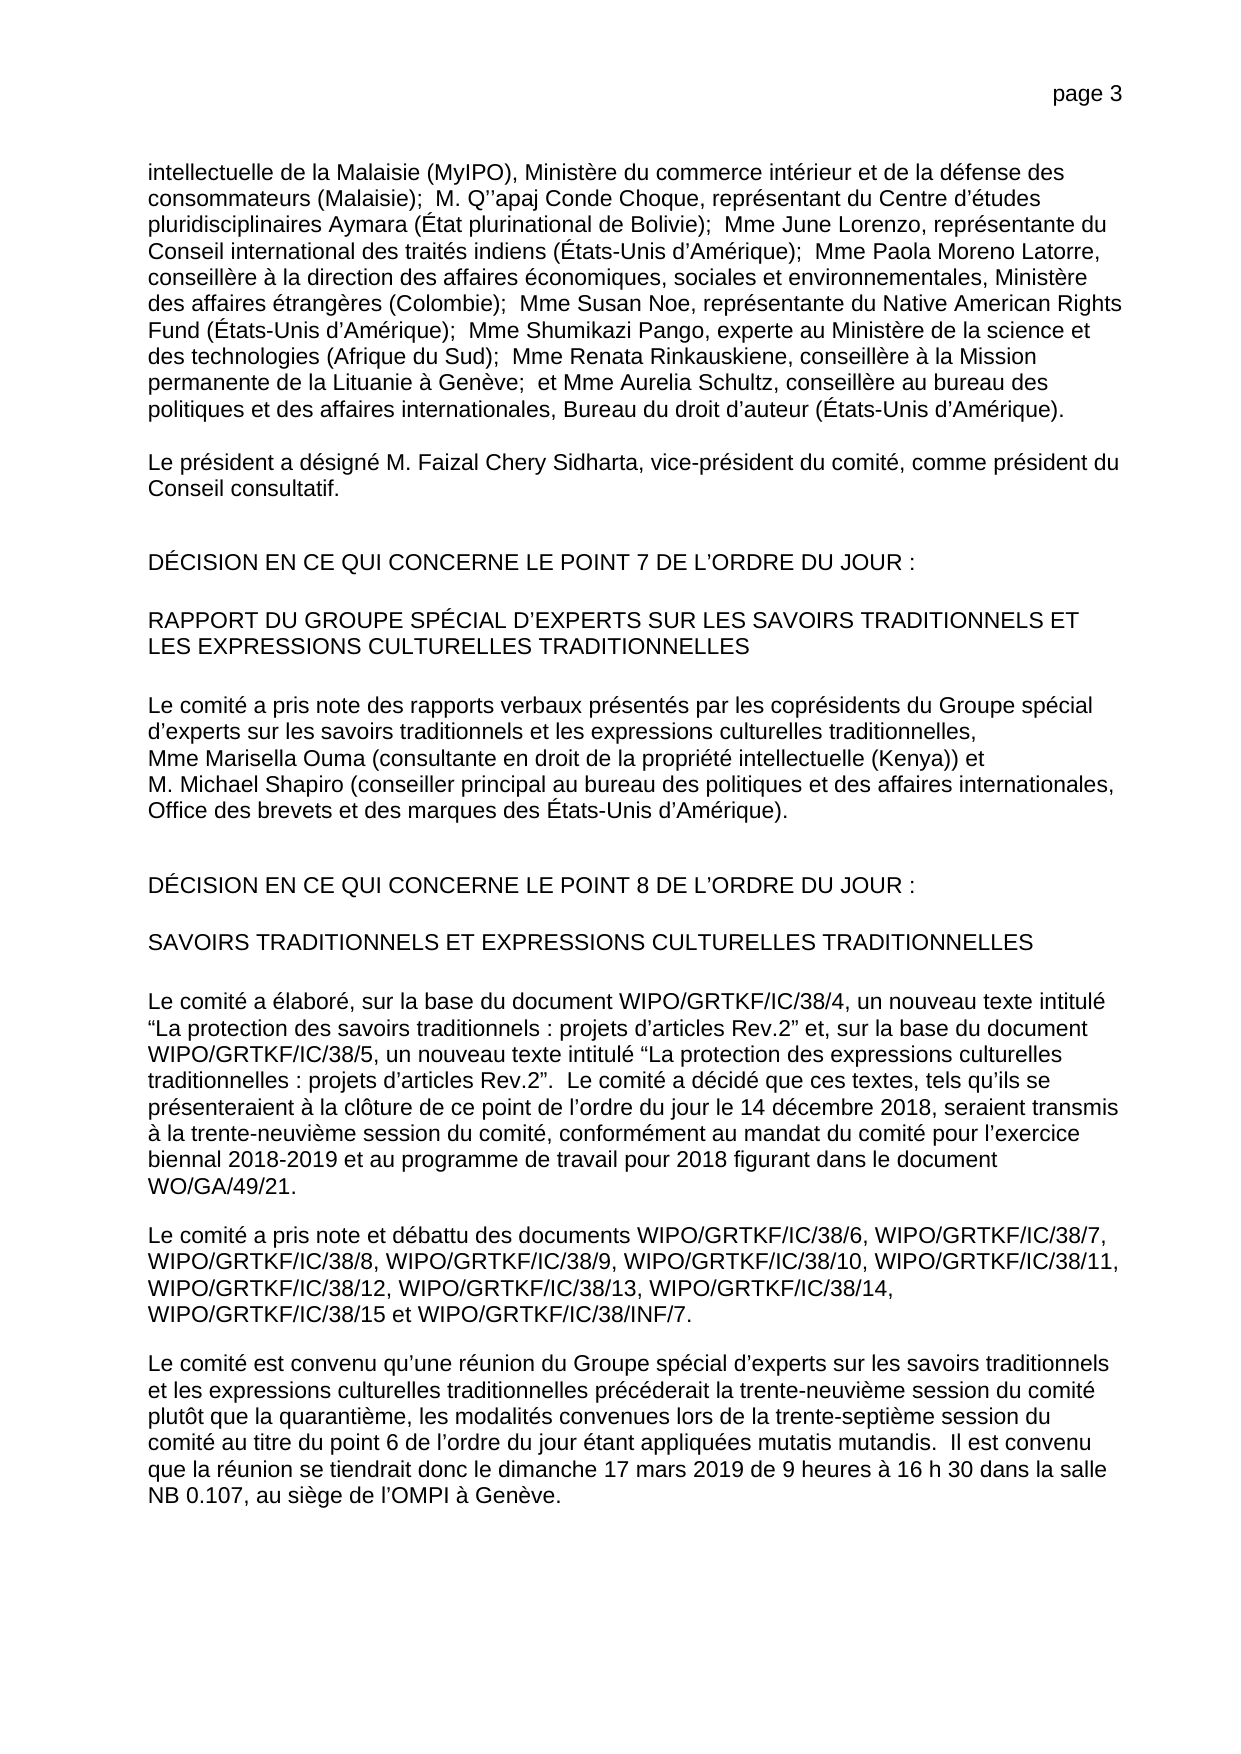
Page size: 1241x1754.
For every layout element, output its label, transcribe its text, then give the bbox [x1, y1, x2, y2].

list Le comité a élaboré, sur la base du document WIPO/GRTKF/IC/38/4, un nouveau texte intitulé “La protection des savoirs traditionnels : projets d’articles Rev.2” et, sur la base du document WIPO/GRTKF/IC/38/5, un nouveau texte intitulé “La protection des expressions culturelles traditionnelles : projets d’articles Rev.2”. Le comité a décidé que ces textes, tels qu’ils se présenteraient à la clôture de ce point de l’ordre du jour le 14 décembre 2018, seraient transmis à la trente-neuvième session du comité, conformément au mandat du comité pour l’exercice biennal 2018-2019 et au programme de travail pour 2018 figurant dans le document WO/GA/49/21. [148, 988, 1122, 1199]
subtitle Décision en ce qui concerne le point 7 de l’ordre du jour : [148, 549, 1122, 575]
subtitle Décision en ce qui concerne le point 8 de l’ordre du jour : [148, 872, 1122, 898]
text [148, 158, 1122, 422]
list Le président a désigné M. Faizal Chery Sidharta, vice-président du comité, comme président du Conseil consultatif. [148, 448, 1122, 501]
list Le comité est convenu qu’une réunion du Groupe spécial d’experts sur les savoirs traditionnels et les expressions culturelles traditionnelles précéderait la trente-neuvième session du comité plutôt que la quarantième, les modalités convenues lors de la trente-septième session du comité au titre du point 6 de l’ordre du jour étant appliquées mutatis mutandis. Il est convenu que la réunion se tiendrait donc le dimanche 17 mars 2019 de 9 heures à 16 h 30 dans la salle NB 0.107, au siège de l’OMPI à Genève. [148, 1350, 1122, 1508]
subtitle Savoirs traditionnels et expressions culturelles traditionnelles [148, 929, 1122, 956]
subtitle Rapport du Groupe spécial d’experts sur les savoirs traditionnels et les expressions culturelles traditionnelles [148, 607, 1122, 659]
list Le comité a pris note et débattu des documents WIPO/GRTKF/IC/38/6, WIPO/GRTKF/IC/38/7, WIPO/GRTKF/IC/38/8, WIPO/GRTKF/IC/38/9, WIPO/GRTKF/IC/38/10, WIPO/GRTKF/IC/38/11, WIPO/GRTKF/IC/38/12, WIPO/GRTKF/IC/38/13, WIPO/GRTKF/IC/38/14, WIPO/GRTKF/IC/38/15 et WIPO/GRTKF/IC/38/INF/7. [148, 1222, 1122, 1327]
list Le comité a pris note des rapports verbaux présentés par les coprésidents du Groupe spécial d’experts sur les savoirs traditionnels et les expressions culturelles traditionnelles, Mme Marisella Ouma (consultante en droit de la propriété intellectuelle (Kenya)) et M. Michael Shapiro (conseiller principal au bureau des politiques et des affaires internationales, Office des brevets et des marques des États-Unis d’Amérique). [148, 692, 1122, 824]
